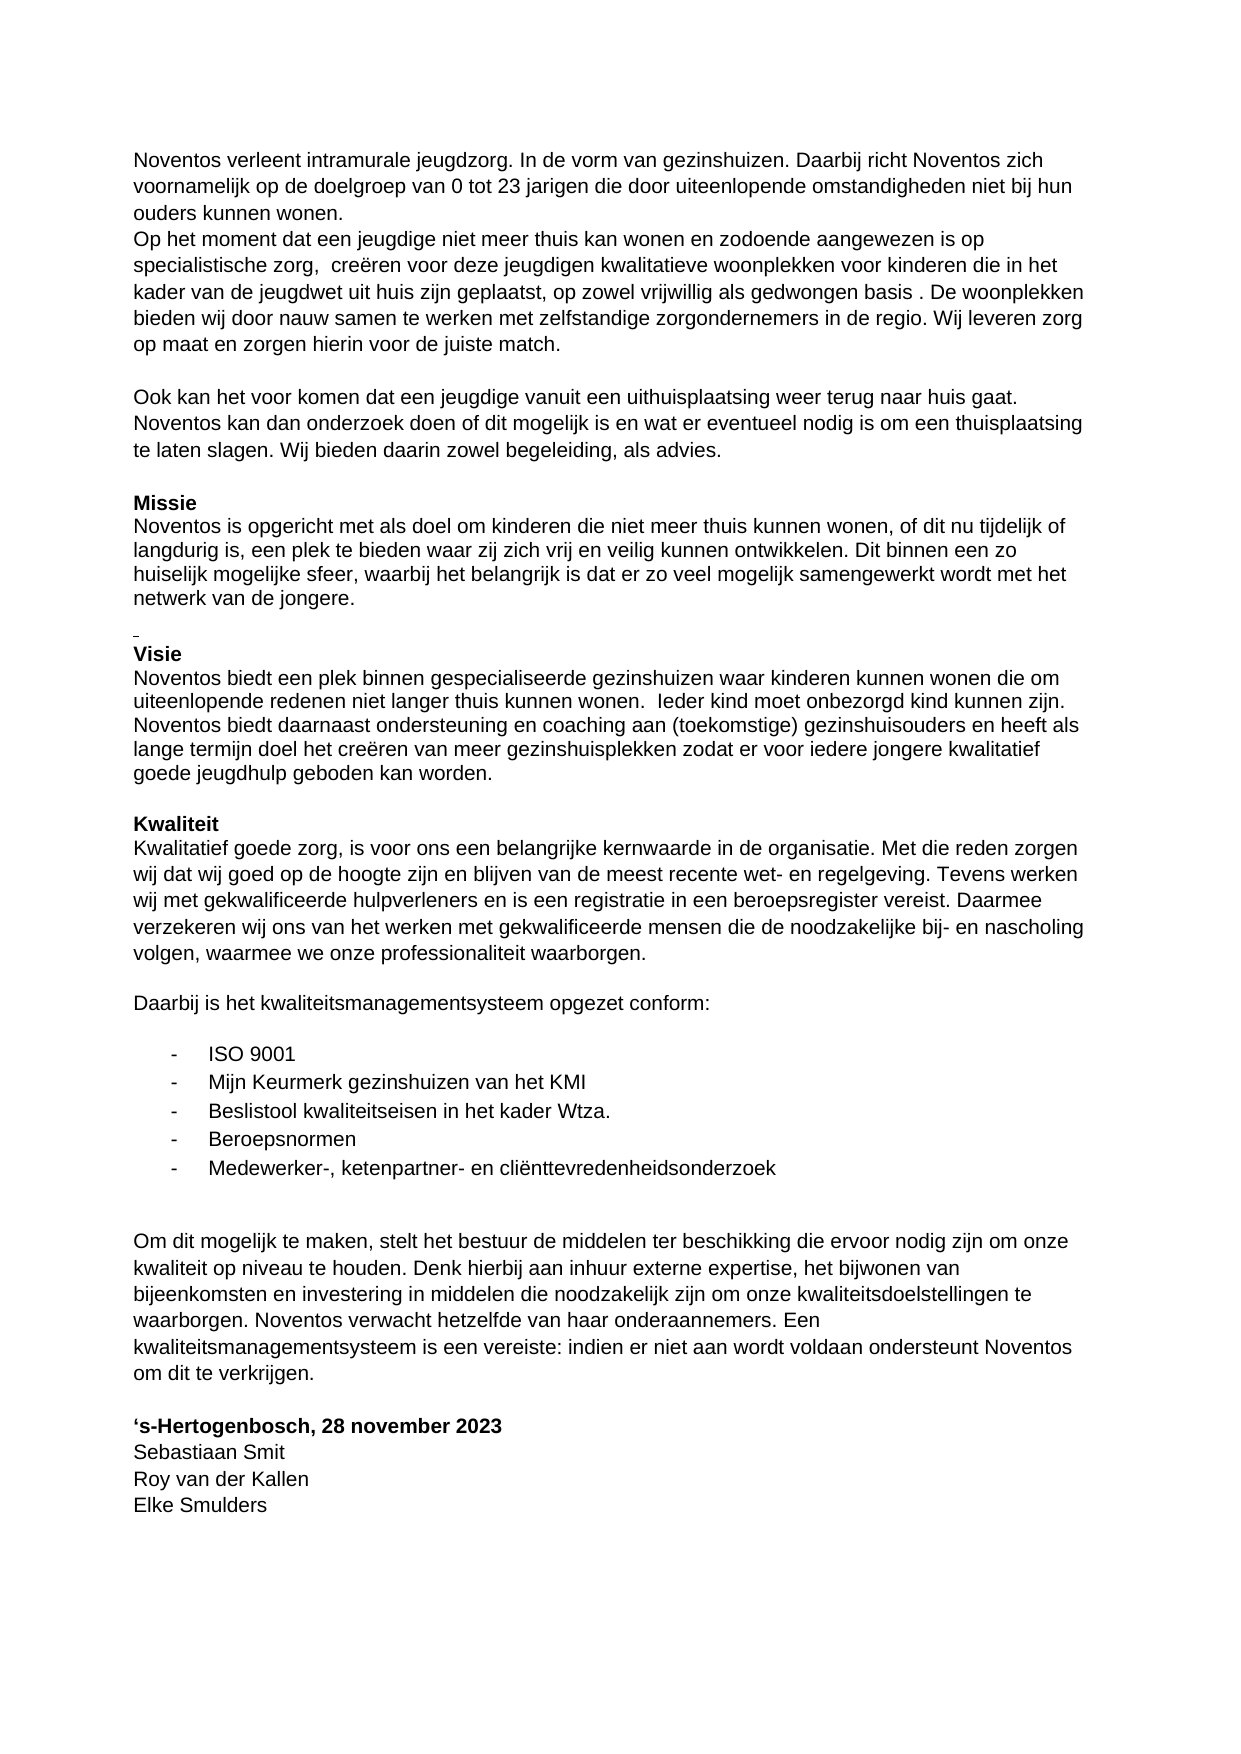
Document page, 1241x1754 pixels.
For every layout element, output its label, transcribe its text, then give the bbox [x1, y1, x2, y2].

text Sebastiaan Smit [133, 1440, 1092, 1464]
text Elke Smulders [133, 1493, 1092, 1517]
text Daarbij is het kwaliteitsmanagementsysteem opgezet conform: [133, 991, 1092, 1015]
text Op het moment dat een jeugdige niet meer thuis kan wonen en zodoende aangewezen is op specialistische zorg, creëren voor deze jeugdigen kwalitatieve woonplekken voor kinderen die in het kader van de jeugdwet uit huis zijn geplaatst, op zowel vrijwillig als gedwongen basis . De woonplekken bieden wij door nauw samen te werken met zelfstandige zorgondernemers in de regio. Wij leveren zorg op maat en zorgen hierin voor de juiste match. [133, 227, 1092, 356]
text Om dit mogelijk te maken, stelt het bestuur de middelen ter beschikking die ervoor nodig zijn om onze kwaliteit op niveau te houden. Denk hierbij aan inhuur externe expertise, het bijwonen van bijeenkomsten en investering in middelen die noodzakelijk zijn om onze kwaliteitsdoelstellingen te waarborgen. Noventos verwacht hetzelfde van haar onderaannemers. Een kwaliteitsmanagementsysteem is een vereiste: indien er niet aan wordt voldaan ondersteunt Noventos om dit te verkrijgen. [133, 1229, 1092, 1385]
list Beslistool kwaliteitseisen in het kader Wtza. [171, 1096, 1092, 1124]
text Kwaliteit [133, 811, 1092, 835]
text ‘s-Hertogenbosch, 28 november 2023 [133, 1414, 1092, 1438]
list ISO 9001 [171, 1039, 1092, 1067]
list Mijn Keurmerk gezinshuizen van het KMI [171, 1067, 1092, 1096]
list Medewerker-, ketenpartner- en cliënttevredenheidsonderzoek [171, 1153, 1092, 1181]
text Noventos verleent intramurale jeugdzorg. In de vorm van gezinshuizen. Daarbij richt Noventos zich voornamelijk op de doelgroep van 0 tot 23 jarigen die door uiteenlopende omstandigheden niet bij hun ouders kunnen wonen. [133, 148, 1092, 224]
text Noventos is opgericht met als doel om kinderen die niet meer thuis kunnen wonen, of dit nu tijdelijk of langdurig is, een plek te bieden waar zij zich vrij en veilig kunnen ontwikkelen. Dit binnen een zo huiselijk mogelijke sfeer, waarbij het belangrijk is dat er zo veel mogelijk samengewerkt wordt met het netwerk van de jongere. [133, 514, 1092, 610]
text Missie [133, 490, 1092, 514]
text Kwalitatief goede zorg, is voor ons een belangrijke kernwaarde in de organisatie. Met die reden zorgen wij dat wij goed op de hoogte zijn en blijven van de meest recente wet- en regelgeving. Tevens werken wij met gekwalificeerde hulpverleners en is een registratie in een beroepsregister vereist. Daarmee verzekeren wij ons van het werken met gekwalificeerde mensen die de noodzakelijke bij- en nascholing volgen, waarmee we onze professionaliteit waarborgen. [133, 835, 1092, 965]
text Noventos biedt een plek binnen gespecialiseerde gezinshuizen waar kinderen kunnen wonen die om uiteenlopende redenen niet langer thuis kunnen wonen. Ieder kind moet onbezorgd kind kunnen zijn. Noventos biedt daarnaast ondersteuning en coaching aan (toekomstige) gezinshuisouders en heeft als lange termijn doel het creëren van meer gezinshuisplekken zodat er voor iedere jongere kwalitatief goede jeugdhulp geboden kan worden. [133, 665, 1092, 785]
text Roy van der Kallen [133, 1466, 1092, 1490]
text Ook kan het voor komen dat een jeugdige vanuit een uithuisplaatsing weer terug naar huis gaat. Noventos kan dan onderzoek doen of dit mogelijk is en wat er eventueel nodig is om een thuisplaatsing te laten slagen. Wij bieden daarin zowel begeleiding, als advies. [133, 385, 1092, 462]
text Visie [133, 641, 1092, 665]
list Beroepsnormen [171, 1124, 1092, 1153]
